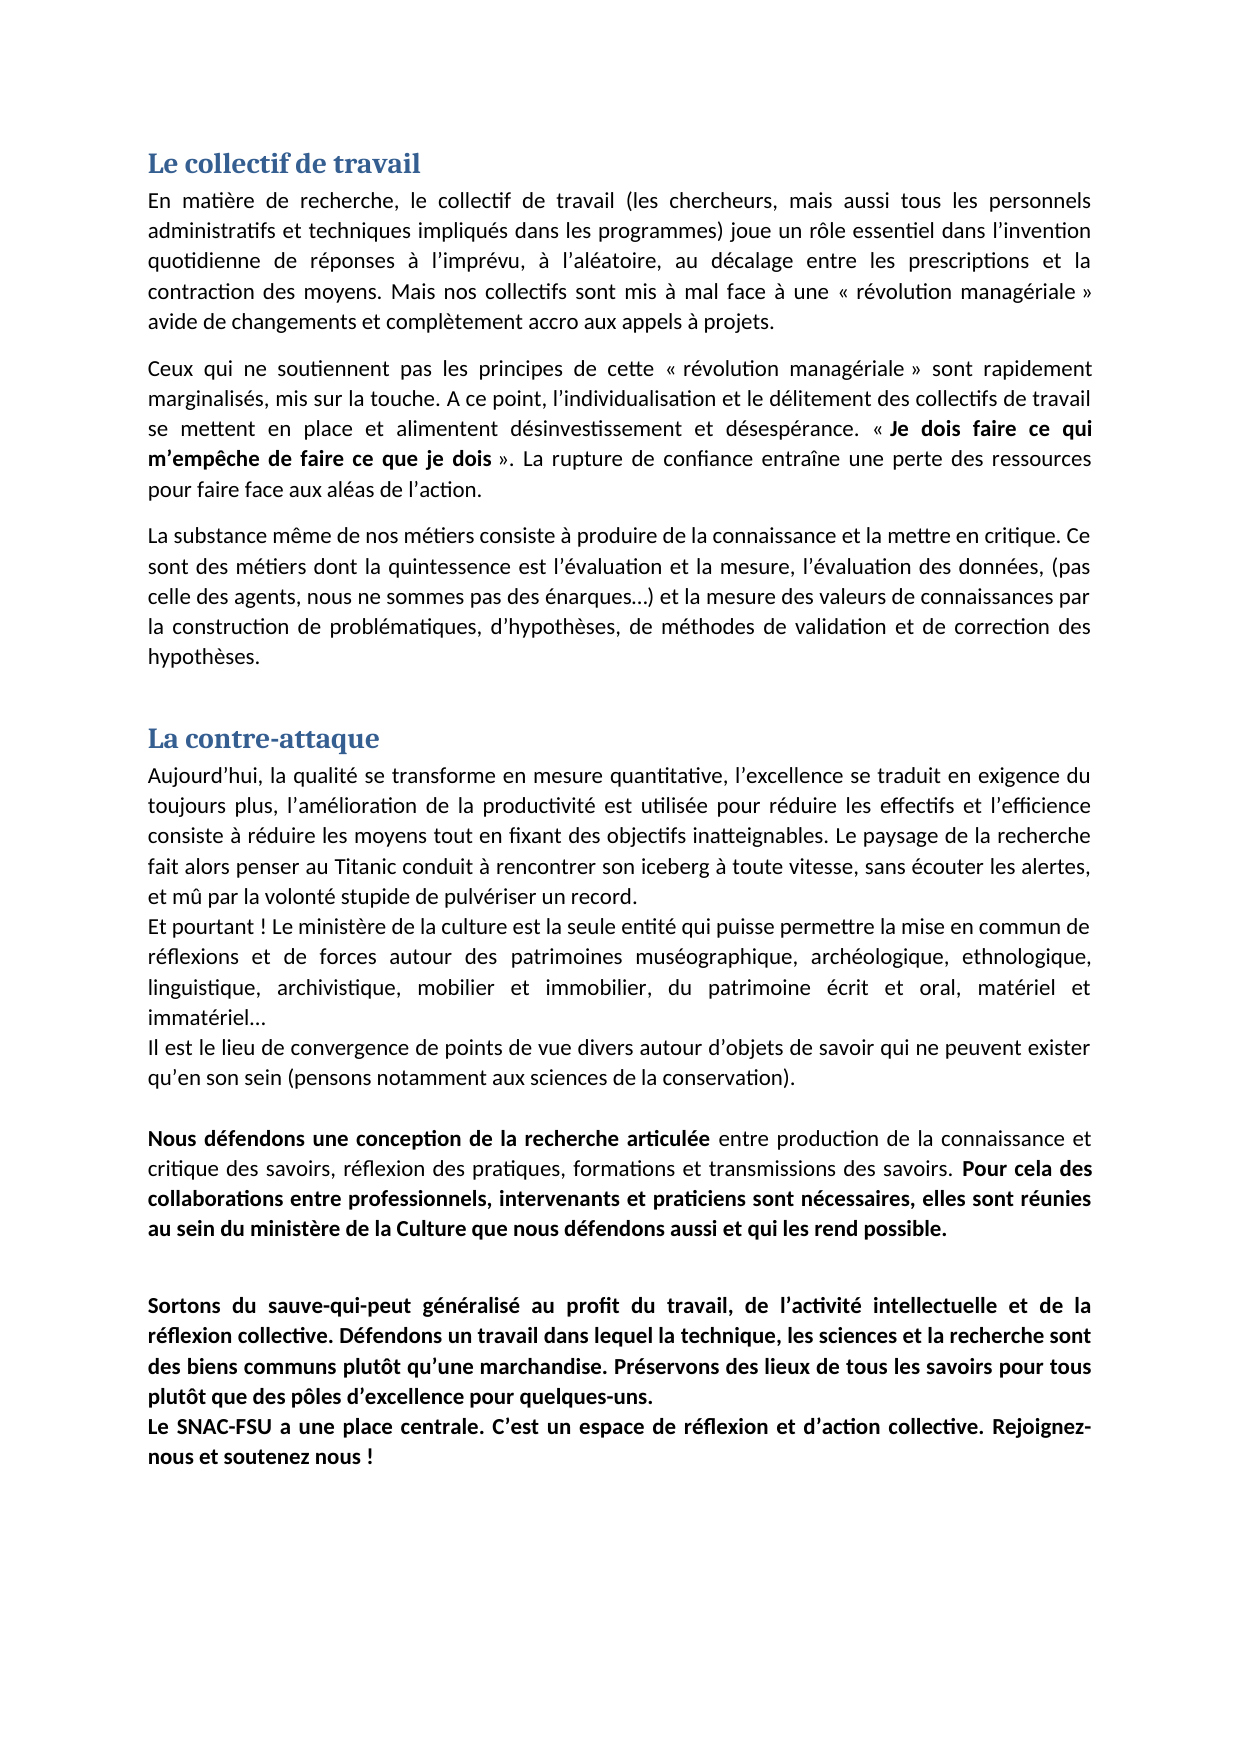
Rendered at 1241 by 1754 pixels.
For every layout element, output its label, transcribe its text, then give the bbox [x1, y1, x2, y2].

subtitle La contre-attaque [148, 723, 1093, 756]
subtitle Le collectif de travail [148, 148, 1093, 181]
text Nous défendons une conception de la recherche articulée entre production de la connaissance et critique des savoirs, réflexion des pratiques, formations et transmissions des savoirs. Pour cela des collaborations entre professionnels, intervenants et praticiens sont nécessaires, elles sont réunies au sein du ministère de la Culture que nous défendons aussi et qui les rend possible. [148, 1124, 1093, 1242]
text La substance même de nos métiers consiste à produire de la connaissance et la mettre en critique. Ce sont des métiers dont la quintessence est l’évaluation et la mesure, l’évaluation des données, (pas celle des agents, nous ne sommes pas des énarques…) et la mesure des valeurs de connaissances par la construction de problématiques, d’hypothèses, de méthodes de validation et de correction des hypothèses. [148, 522, 1093, 670]
text Le SNAC-FSU a une place centrale. C’est un espace de réflexion et d’action collective. Rejoignez-nous et soutenez nous ! [148, 1412, 1093, 1470]
text Aujourd’hui, la qualité se transforme en mesure quantitative, l’excellence se traduit en exigence du toujours plus, l’amélioration de la productivité est utilisée pour réduire les effectifs et l’efficience consiste à réduire les moyens tout en fixant des objectifs inatteignables. Le paysage de la recherche fait alors penser au Titanic conduit à rencontrer son iceberg à toute vitesse, sans écouter les alertes, et mû par la volonté stupide de pulvériser un record. [148, 761, 1093, 910]
text Et pourtant ! Le ministère de la culture est la seule entité qui puisse permettre la mise en commun de réflexions et de forces autour des patrimoines muséographique, archéologique, ethnologique, linguistique, archivistique, mobilier et immobilier, du patrimoine écrit et oral, matériel et immatériel… [148, 1001, 1093, 1031]
text Et pourtant ! Le ministère de la culture est la seule entité qui puisse permettre la mise en commun de réflexions et de forces autour des patrimoines muséographique, archéologique, ethnologique, linguistique, archivistique, mobilier et immobilier, du patrimoine écrit et oral, matériel et immatériel… [148, 912, 1093, 973]
text Sortons du sauve-qui-peut généralisé au profit du travail, de l’activité intellectuelle et de la réflexion collective. Défendons un travail dans lequel la technique, les sciences et la recherche sont des biens communs plutôt qu’une marchandise. Préservons des lieux de tous les savoirs pour tous plutôt que des pôles d’excellence pour quelques-uns. [148, 1291, 1093, 1410]
text Il est le lieu de convergence de points de vue divers autour d’objets de savoir qui ne peuvent exister qu’en son sein (pensons notamment aux sciences de la conservation). [148, 1033, 1093, 1091]
text En matière de recherche, le collectif de travail (les chercheurs, mais aussi tous les personnels administratifs et techniques impliqués dans les programmes) joue un rôle essentiel dans l’invention quotidienne de réponses à l’imprévu, à l’aléatoire, au décalage entre les prescriptions et la contraction des moyens. Mais nos collectifs sont mis à mal face à une « révolution managériale » avide de changements et complètement accro aux appels à projets. [148, 186, 1093, 335]
text Ceux qui ne soutiennent pas les principes de cette « révolution managériale » sont rapidement marginalisés, mis sur la touche. A ce point, l’individualisation et le délitement des collectifs de travail se mettent en place et alimentent désinvestissement et désespérance. « Je dois faire ce qui m’empêche de faire ce que je dois ». La rupture de confiance entraîne une perte des ressources pour faire face aux aléas de l’action. [148, 354, 1093, 503]
